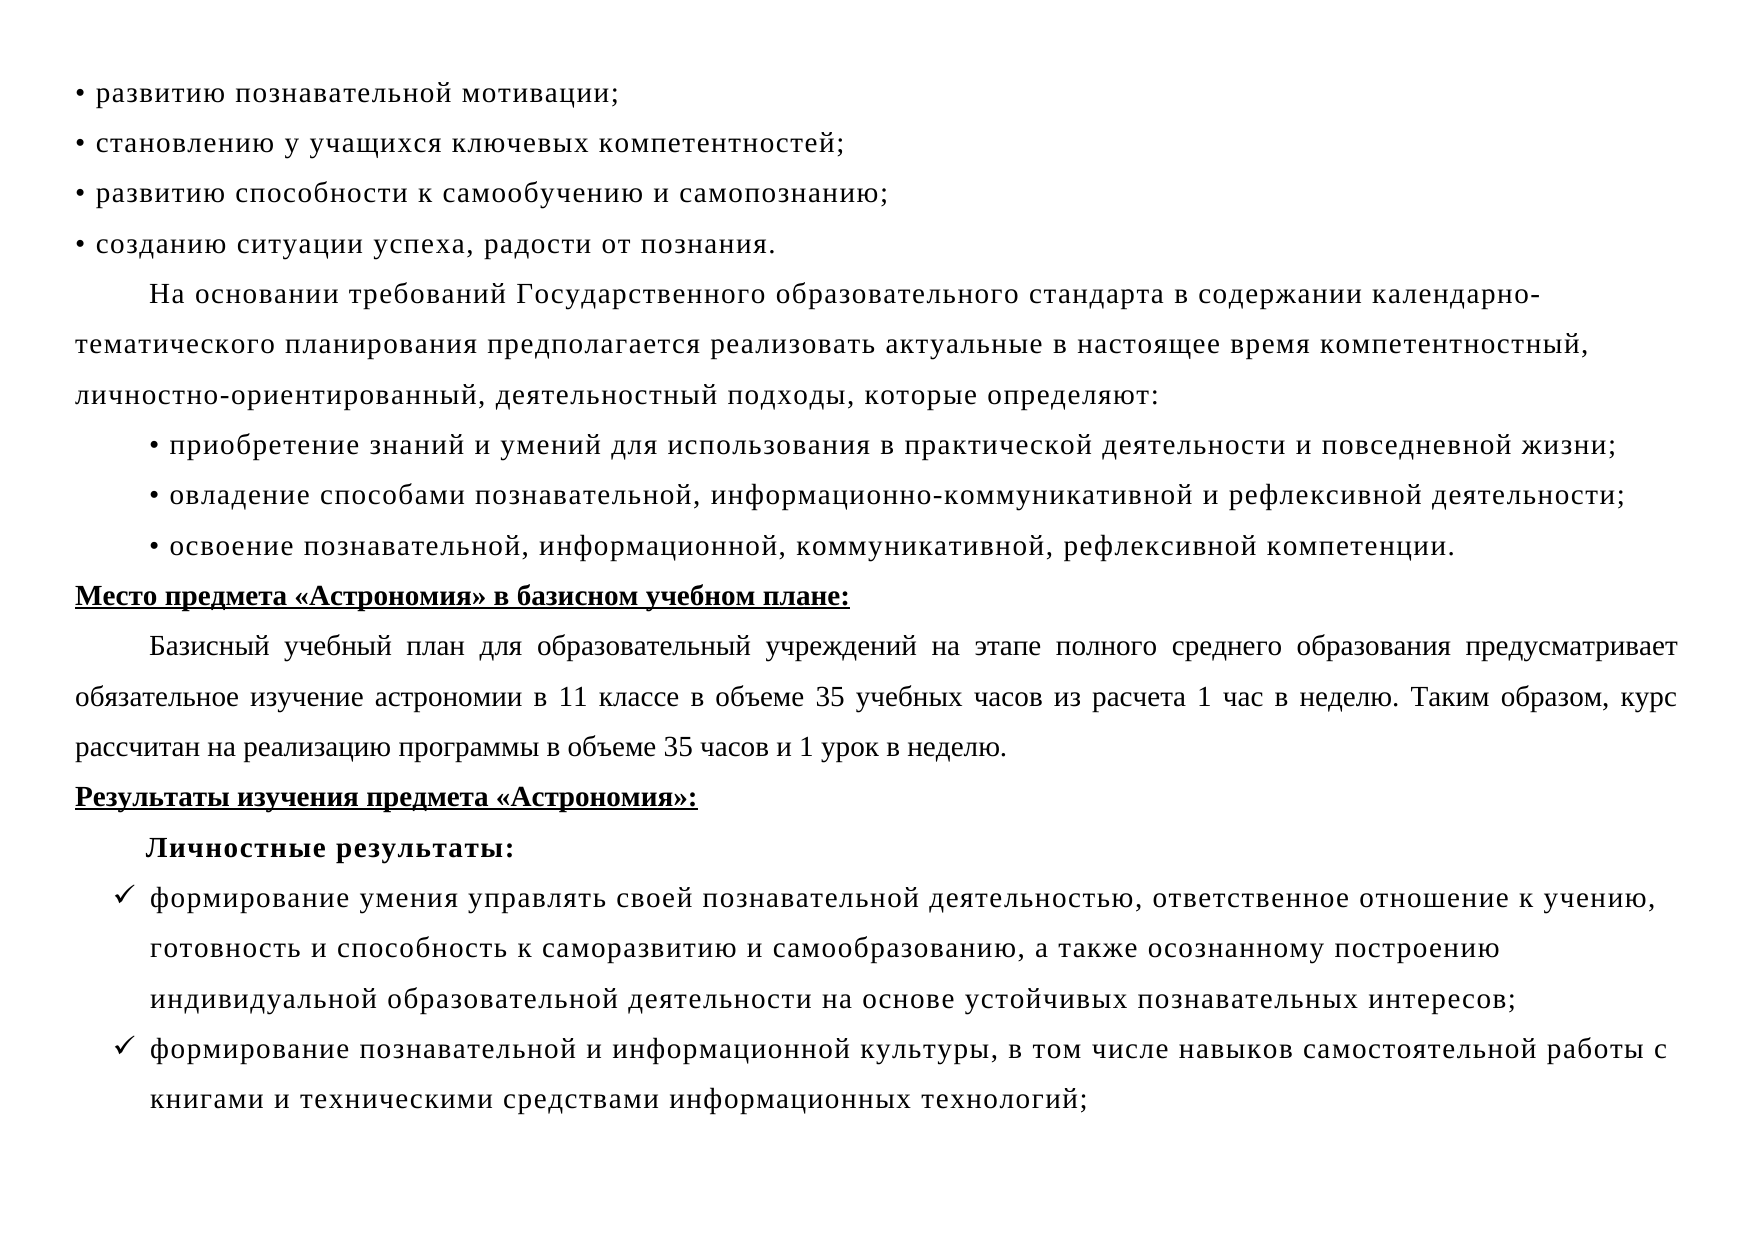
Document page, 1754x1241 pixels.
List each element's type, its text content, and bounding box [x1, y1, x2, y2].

list формирование познавательной и информационной культуры, в том числе навыков самостоятельной работы с книгами и техническими средствами информационных технологий; [112, 1031, 1679, 1115]
text • освоение познавательной, информационной, коммуникативной, рефлексивной компетенции. [75, 528, 1679, 561]
text • становлению у учащихся ключевых компетентностей; [75, 125, 1679, 159]
text Личностные результаты: [75, 830, 1679, 863]
text На основании требований Государственного образовательного стандарта в содержании календарно-тематического планирования предполагается реализовать актуальные в настоящее время компетентностный, личностно-ориентированный, деятельностный подходы, которые определяют: [75, 276, 1679, 410]
text • приобретение знаний и умений для использования в практической деятельности и повседневной жизни; [75, 427, 1679, 461]
text Результаты изучения предмета «Астрономия»: [75, 779, 1679, 813]
text Место предмета «Астрономия» в базисном учебном плане: [75, 578, 1679, 612]
text • развитию познавательной мотивации; [75, 75, 1679, 108]
list формирование умения управлять своей познавательной деятельностью, ответственное отношение к учению, готовность и способность к саморазвитию и самообразованию, а также осознанному построению индивидуальной образовательной деятельности на основе устойчивых познавательных интересов; [112, 880, 1679, 1014]
text Базисный учебный план для образовательный учреждений на этапе полного среднего образования предусматривает обязательное изучение астрономии в 11 классе в объеме 35 учебных часов из расчета 1 час в неделю. Таким образом, курс рассчитан на реализацию программы в объеме 35 часов и 1 урок в неделю. [75, 628, 1679, 763]
text • развитию способности к самообучению и самопознанию; [75, 176, 1679, 209]
text • овладение способами познавательной, информационно-коммуникативной и рефлексивной деятельности; [75, 477, 1679, 511]
text • созданию ситуации успеха, радости от познания. [75, 226, 1679, 259]
